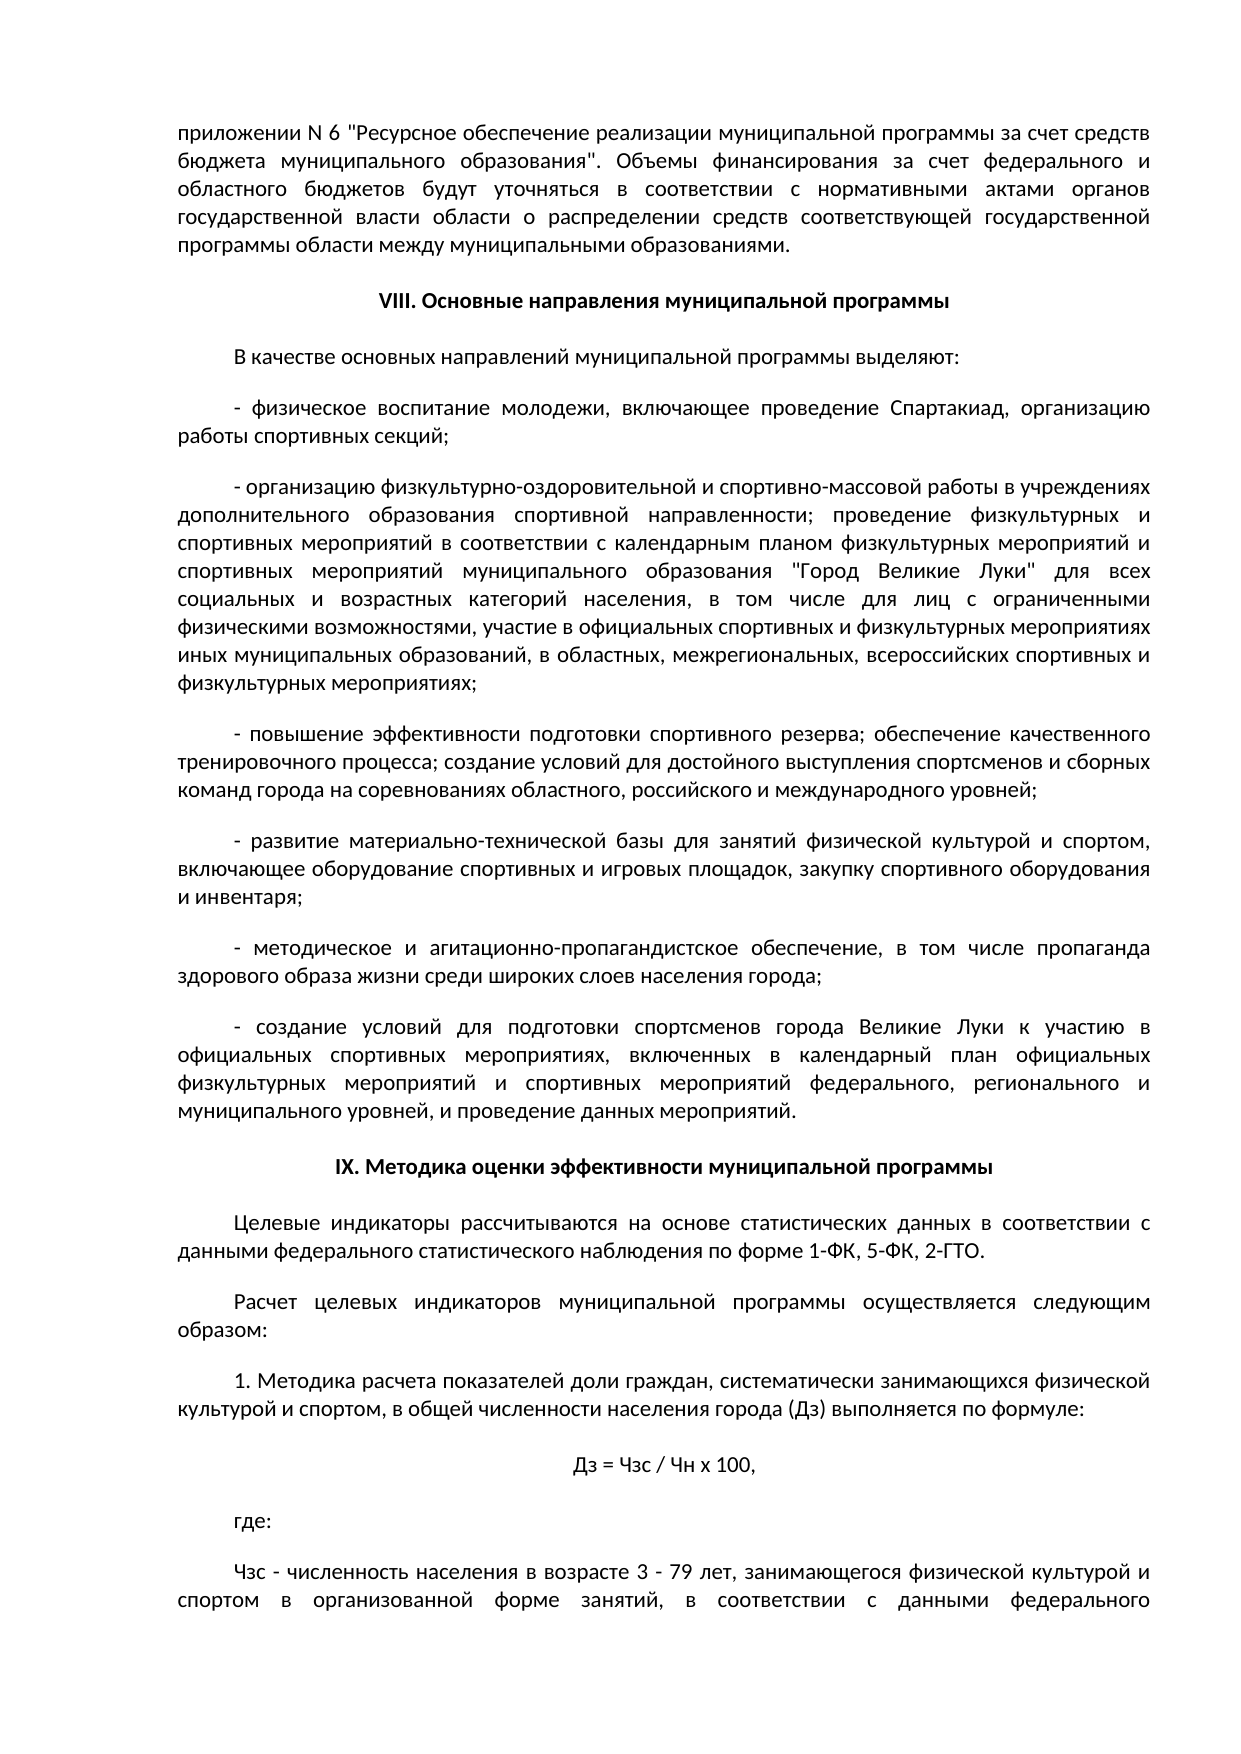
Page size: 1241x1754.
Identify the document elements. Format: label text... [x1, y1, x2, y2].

text - повышение эффективности подготовки спортивного резерва; обеспечение качественного тренировочного процесса; создание условий для достойного выступления спортсменов и сборных команд города на соревнованиях областного, российского и международного уровней; [177, 719, 1152, 803]
text В качестве основных направлений муниципальной программы выделяют: [177, 342, 1152, 370]
title VIII. Основные направления муниципальной программы [177, 286, 1152, 314]
text - создание условий для подготовки спортсменов города Великие Луки к участию в официальных спортивных мероприятиях, включенных в календарный план официальных физкультурных мероприятий и спортивных мероприятий федерального, регионального и муниципального уровней, и проведение данных мероприятий. [177, 1012, 1152, 1124]
text 1. Методика расчета показателей доли граждан, систематически занимающихся физической культурой и спортом, в общей численности населения города (Дз) выполняется по формуле: [177, 1366, 1152, 1422]
text где: [177, 1506, 1152, 1534]
text - физическое воспитание молодежи, включающее проведение Спартакиад, организацию работы спортивных секций; [177, 393, 1152, 449]
text Целевые индикаторы рассчитываются на основе статистических данных в соответствии с данными федерального статистического наблюдения по форме 1-ФК, 5-ФК, 2-ГТО. [177, 1208, 1152, 1264]
text - развитие материально-технической базы для занятий физической культурой и спортом, включающее оборудование спортивных и игровых площадок, закупку спортивного оборудования и инвентаря; [177, 826, 1152, 910]
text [177, 1557, 1152, 1613]
title IX. Методика оценки эффективности муниципальной программы [177, 1152, 1152, 1180]
text - организацию физкультурно-оздоровительной и спортивно-массовой работы в учреждениях дополнительного образования спортивной направленности; проведение физкультурных и спортивных мероприятий в соответствии с календарным планом физкультурных мероприятий и спортивных мероприятий муниципального образования "Город Великие Луки" для всех социальных и возрастных категорий населения, в том числе для лиц с ограниченными физическими возможностями, участие в официальных спортивных и физкультурных мероприятиях иных муниципальных образований, в областных, межрегиональных, всероссийских спортивных и физкультурных мероприятиях; [177, 472, 1152, 696]
text - методическое и агитационно-пропагандистское обеспечение, в том числе пропаганда здорового образа жизни среди широких слоев населения города; [177, 933, 1152, 989]
text Расчет целевых индикаторов муниципальной программы осуществляется следующим образом: [177, 1287, 1152, 1343]
text Дз = Чзс / Чн x 100, [177, 1450, 1152, 1478]
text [177, 118, 1152, 258]
